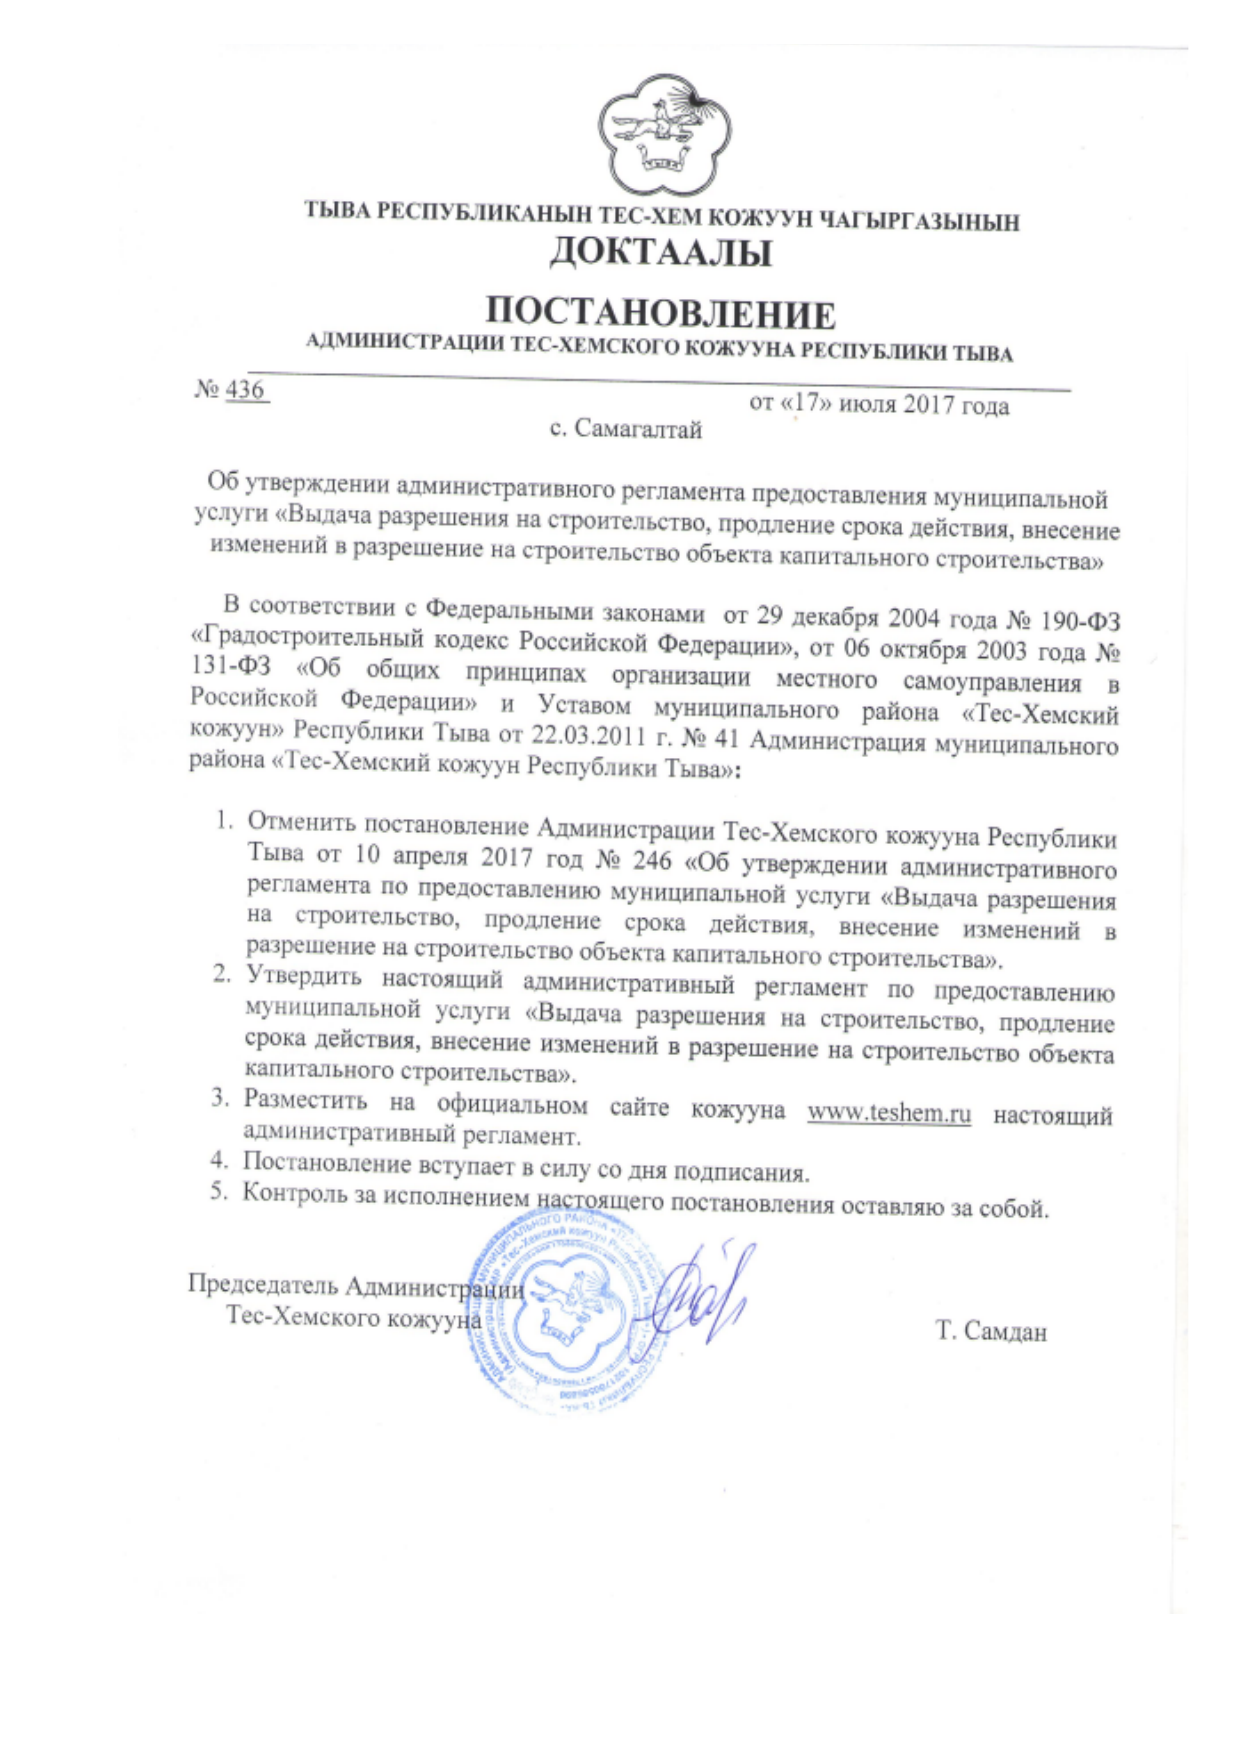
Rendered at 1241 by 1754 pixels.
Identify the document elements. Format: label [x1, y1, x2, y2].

picture [118, 44, 1189, 1614]
